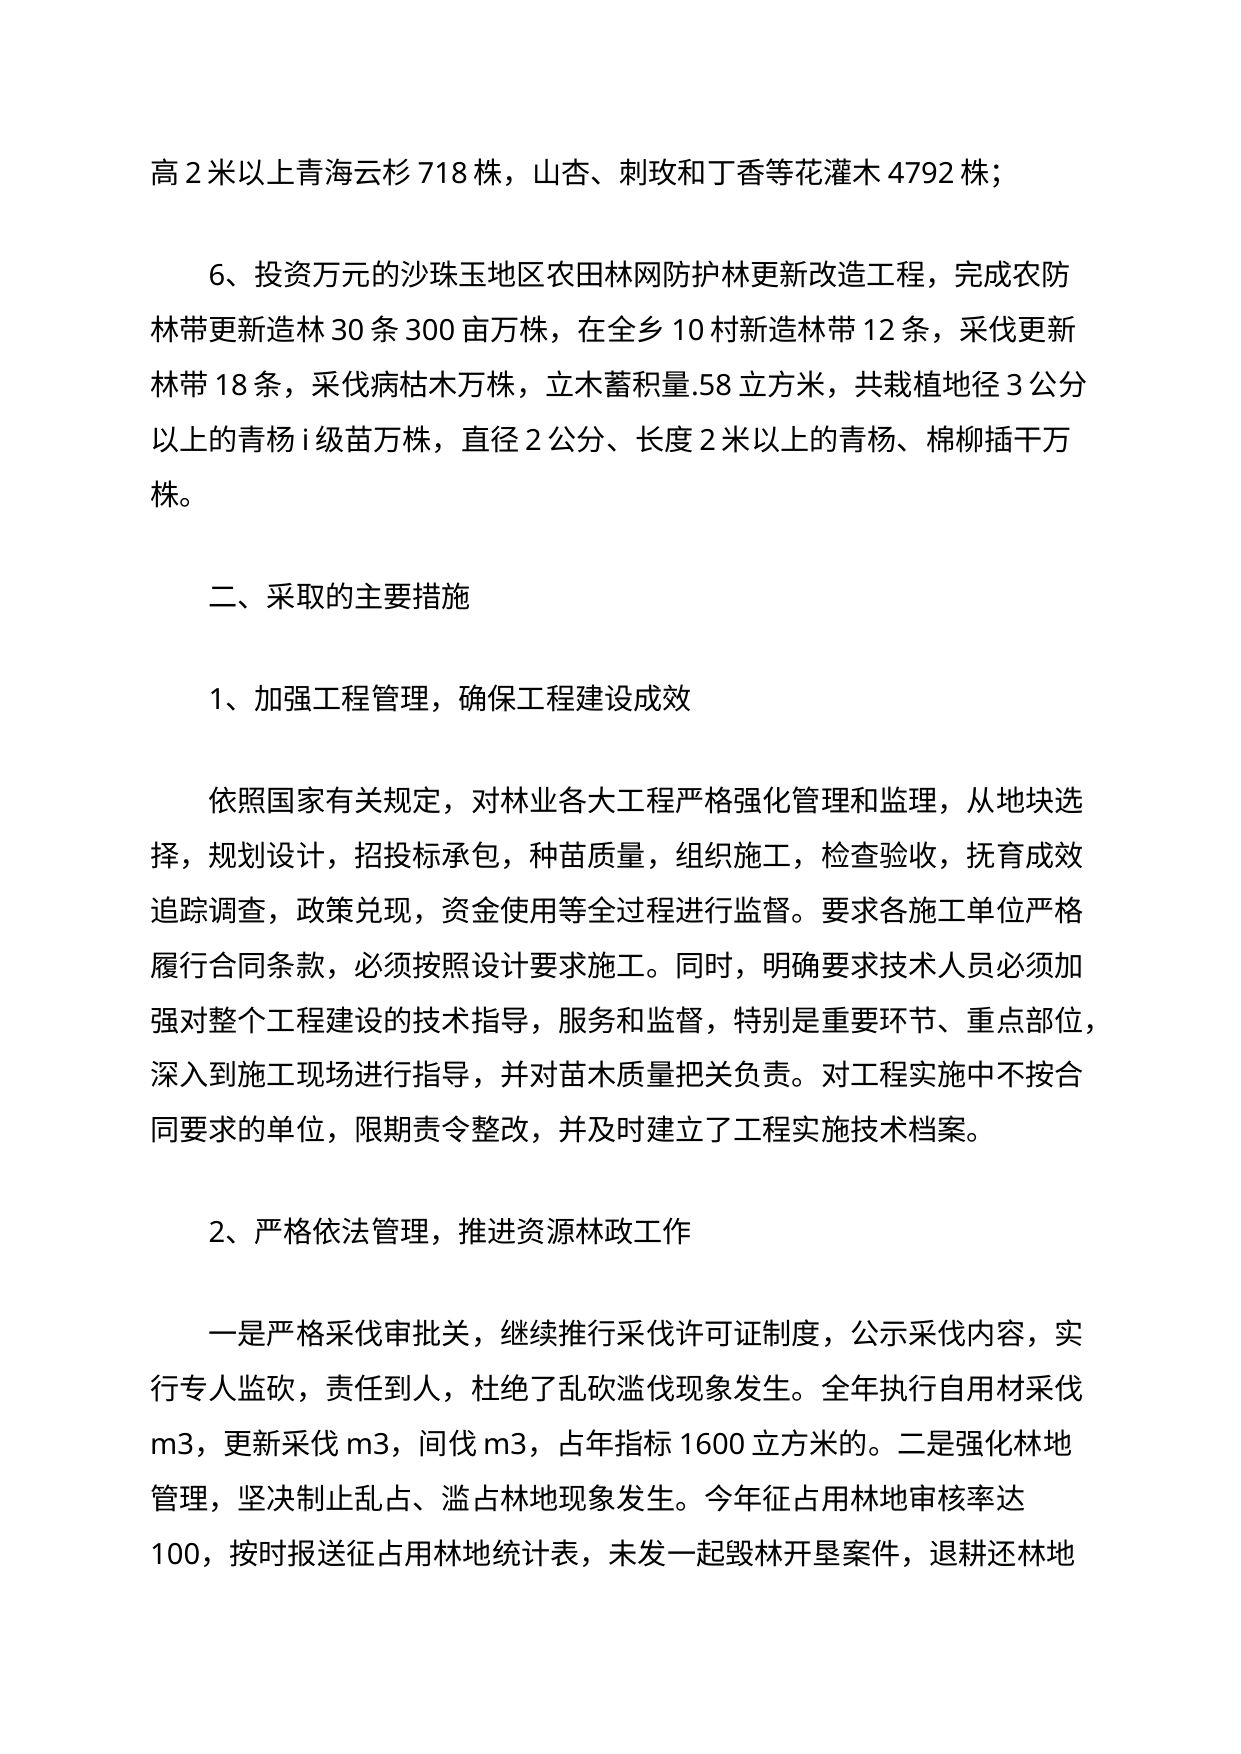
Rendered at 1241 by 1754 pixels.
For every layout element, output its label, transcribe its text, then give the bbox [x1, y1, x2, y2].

text 1、加强工程管理，确保工程建设成效 [150, 676, 1090, 718]
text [150, 150, 1090, 192]
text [150, 1311, 1090, 1573]
text 二、采取的主要措施 [150, 574, 1090, 616]
text 6、投资万元的沙珠玉地区农田林网防护林更新改造工程，完成农防林带更新造林30条300亩万株，在全乡10村新造林带12条，采伐更新林带18条，采伐病枯木万株，立木蓄积量.58立方米，共栽植地径3公分以上的青杨i级苗万株，直径2公分、长度2米以上的青杨、棉柳插干万株。 [150, 252, 1090, 514]
text 依照国家有关规定，对林业各大工程严格强化管理和监理，从地块选择，规划设计，招投标承包，种苗质量，组织施工，检查验收，抚育成效追踪调查，政策兑现，资金使用等全过程进行监督。要求各施工单位严格履行合同条款，必须按照设计要求施工。同时，明确要求技术人员必须加强对整个工程建设的技术指导，服务和监督，特别是重要环节、重点部位，深入到施工现场进行指导，并对苗木质量把关负责。对工程实施中不按合同要求的单位，限期责令整改，并及时建立了工程实施技术档案。 [150, 777, 1090, 1149]
text 2、严格依法管理，推进资源林政工作 [150, 1209, 1090, 1251]
